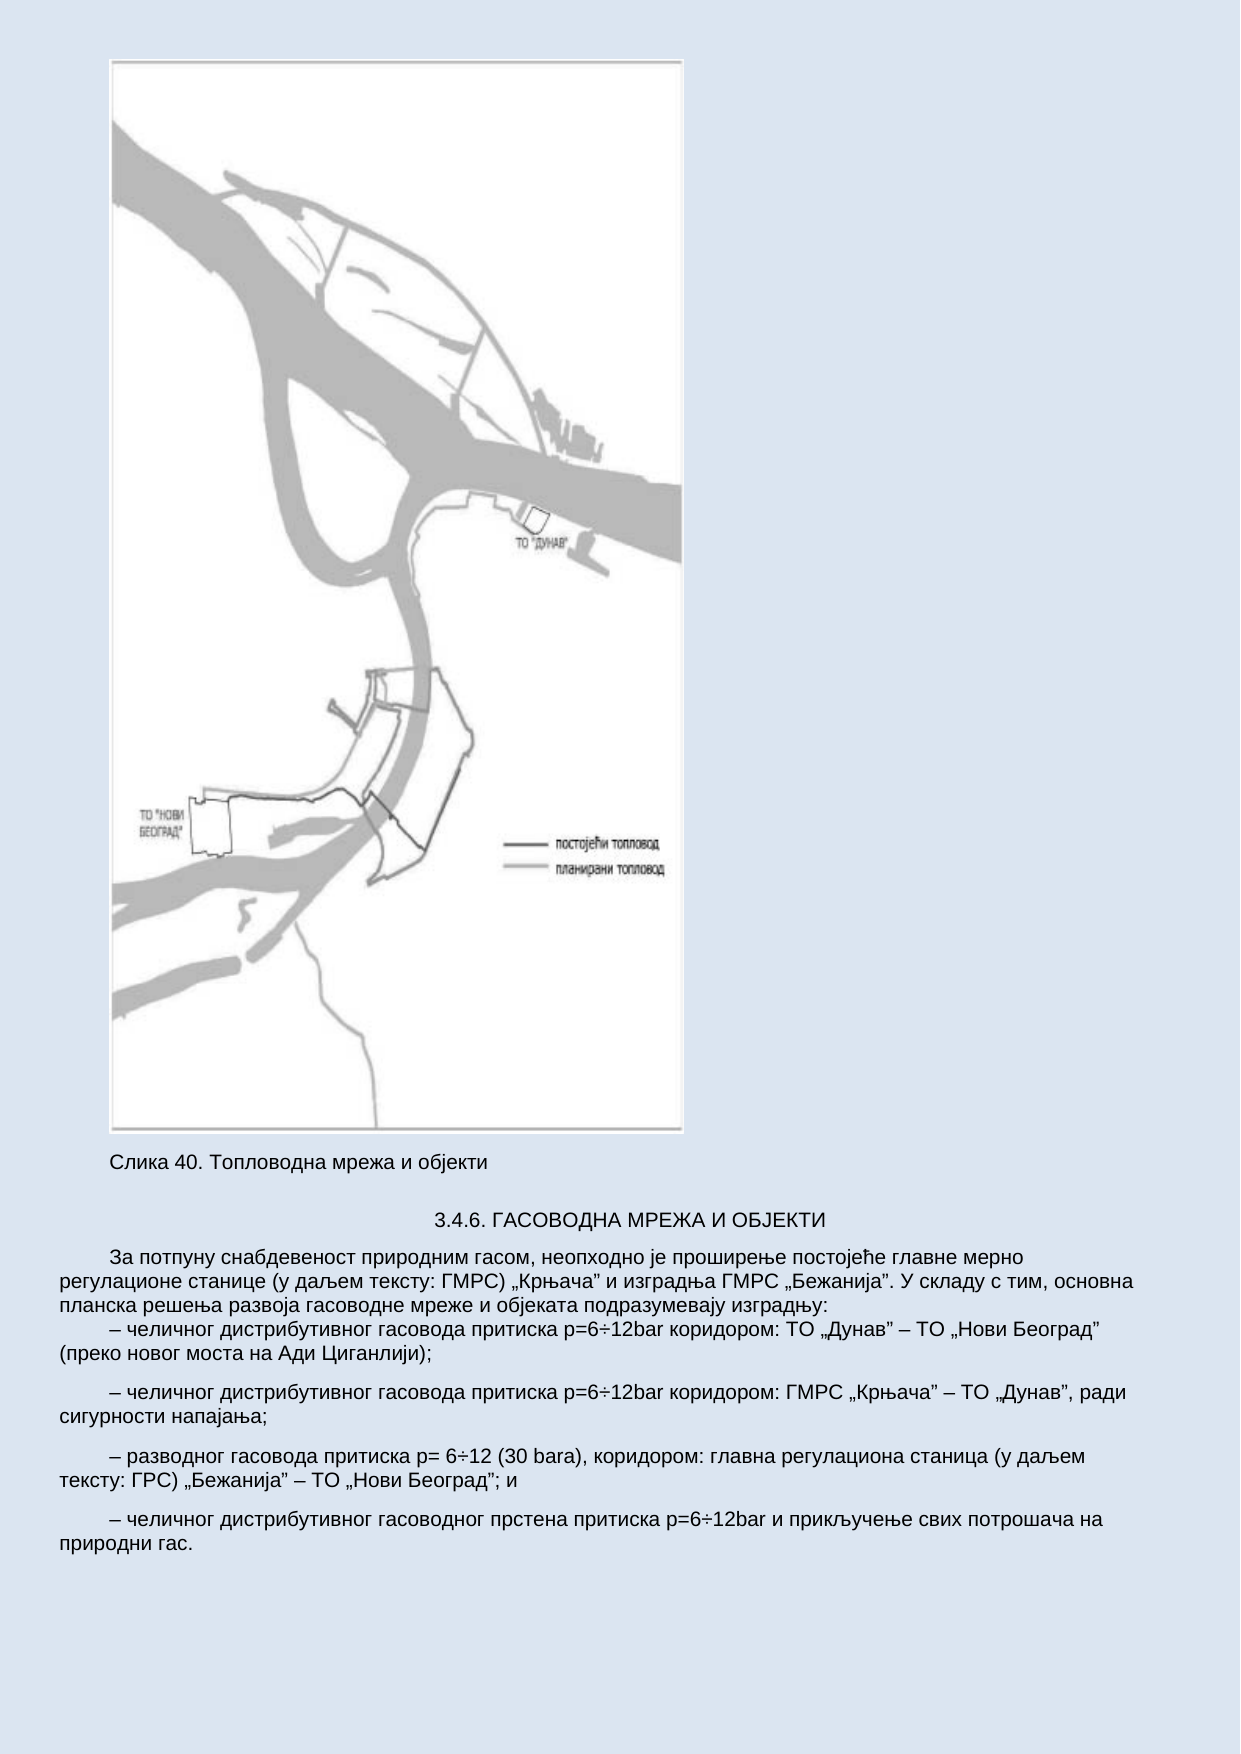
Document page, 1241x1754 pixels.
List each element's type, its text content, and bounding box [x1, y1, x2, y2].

text – челичног дистрибутивног гасовода притиска р=6÷12bar коридором: ТО „Дунав” – ТО „Нови Београд” (преко новог моста на Ади Циганлији); [59, 1316, 1151, 1364]
picture [109, 59, 684, 1134]
text – челичног дистрибутивног гасовода притиска р=6÷12bar коридором: ГМРС „Крњача” – ТО „Дунав”, ради сигурности напајања; [59, 1380, 1151, 1428]
text Слика 40. Топловодна мрежа и објекти [59, 1150, 1151, 1174]
text 3.4.6. ГАСОВОДНА МРЕЖА И ОБЈЕКТИ [59, 1208, 1151, 1232]
text За потпуну снабдевеност природним гасом, неопходно је проширење постојеће главне мерно регулационе станице (у даљем тексту: ГМРС) „Крњача” и изградња ГМРС „Бежанија”. У складу с тим, основна планска решења развоја гасоводне мреже и објеката подразумевају изградњу: [59, 1244, 1151, 1316]
text – разводног гасовода притиска р= 6÷12 (30 bara), коридором: главна регулациона станица (у даљем тексту: ГРС) „Бежанија” – ТО „Нови Београд”; и [59, 1443, 1151, 1491]
text – челичног дистрибутивног гасоводног прстена притиска р=6÷12bar и прикључење свих потрошача на природни гас. [59, 1507, 1151, 1555]
